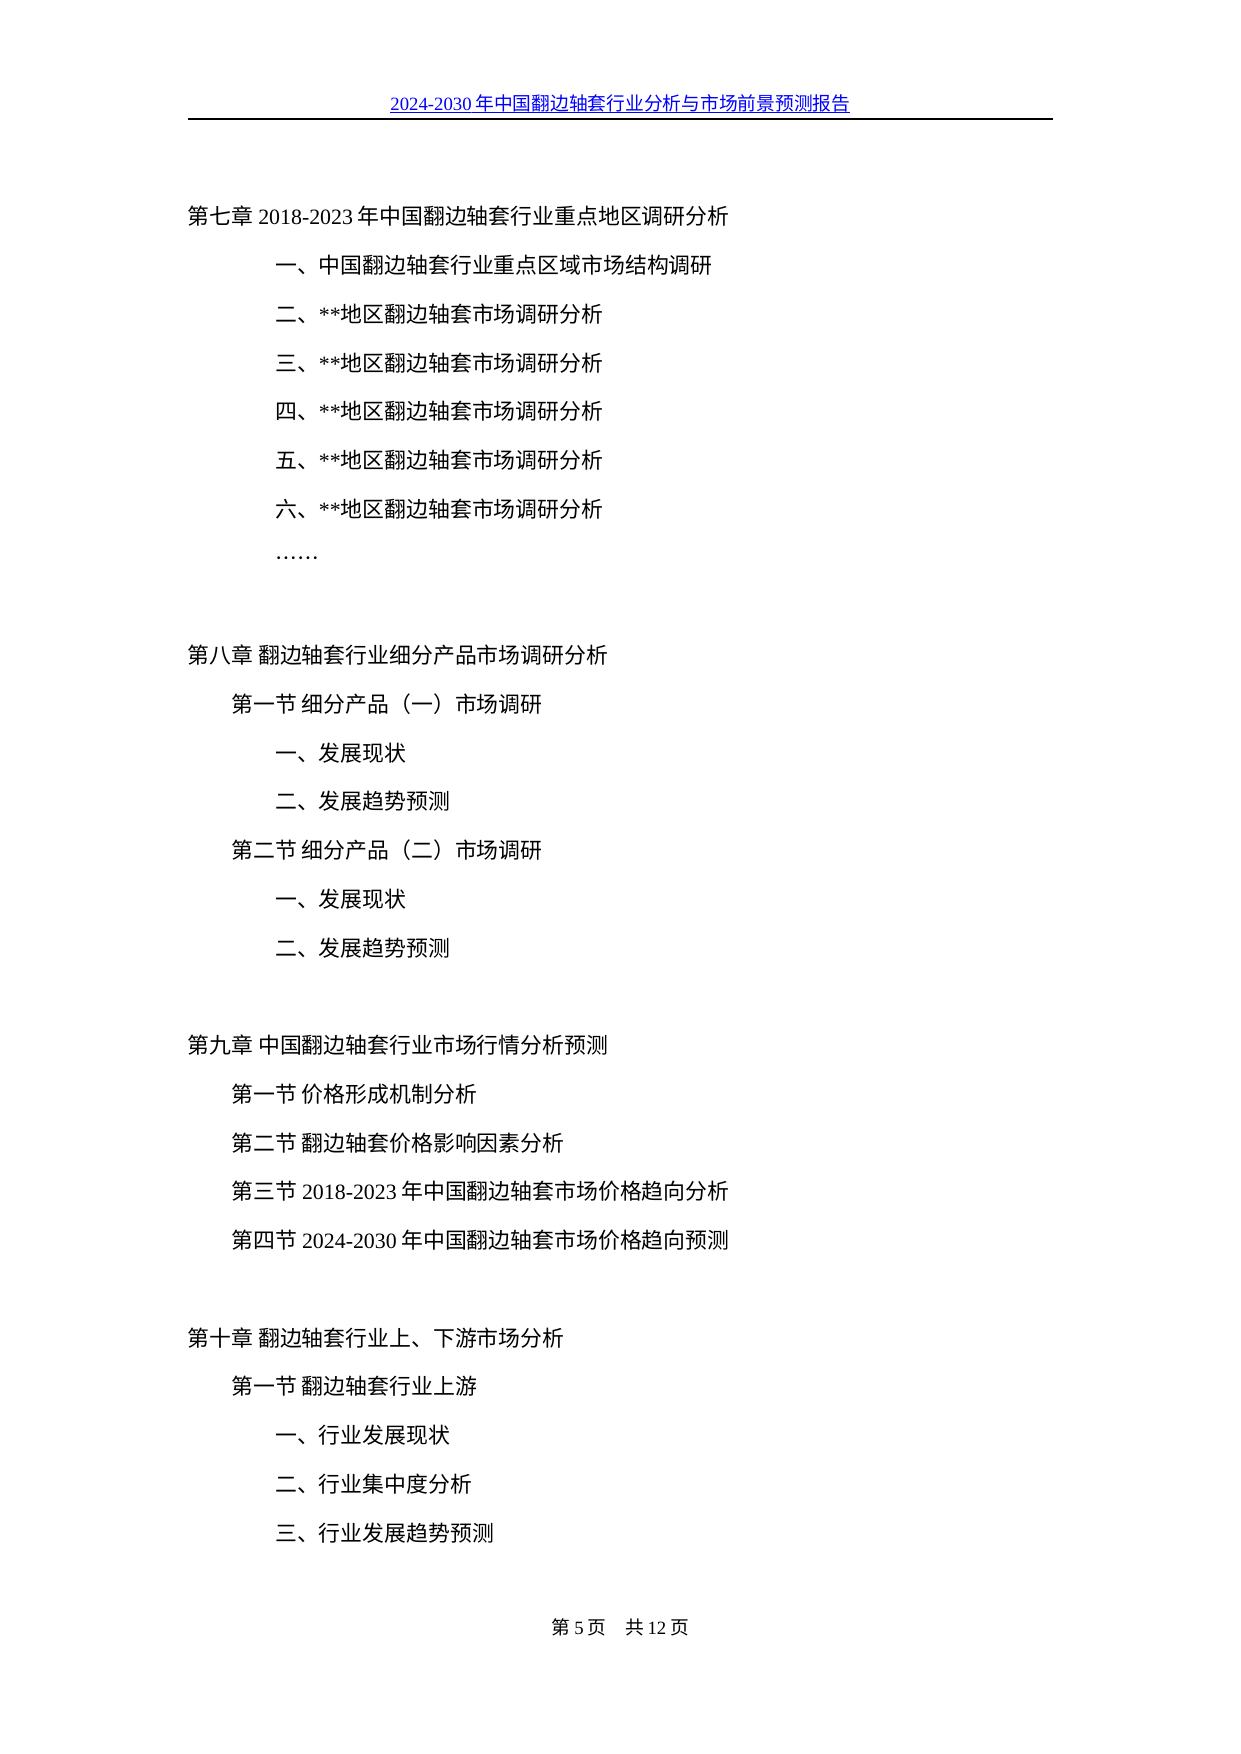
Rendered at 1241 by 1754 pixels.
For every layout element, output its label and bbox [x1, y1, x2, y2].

text [187, 150, 1053, 1548]
